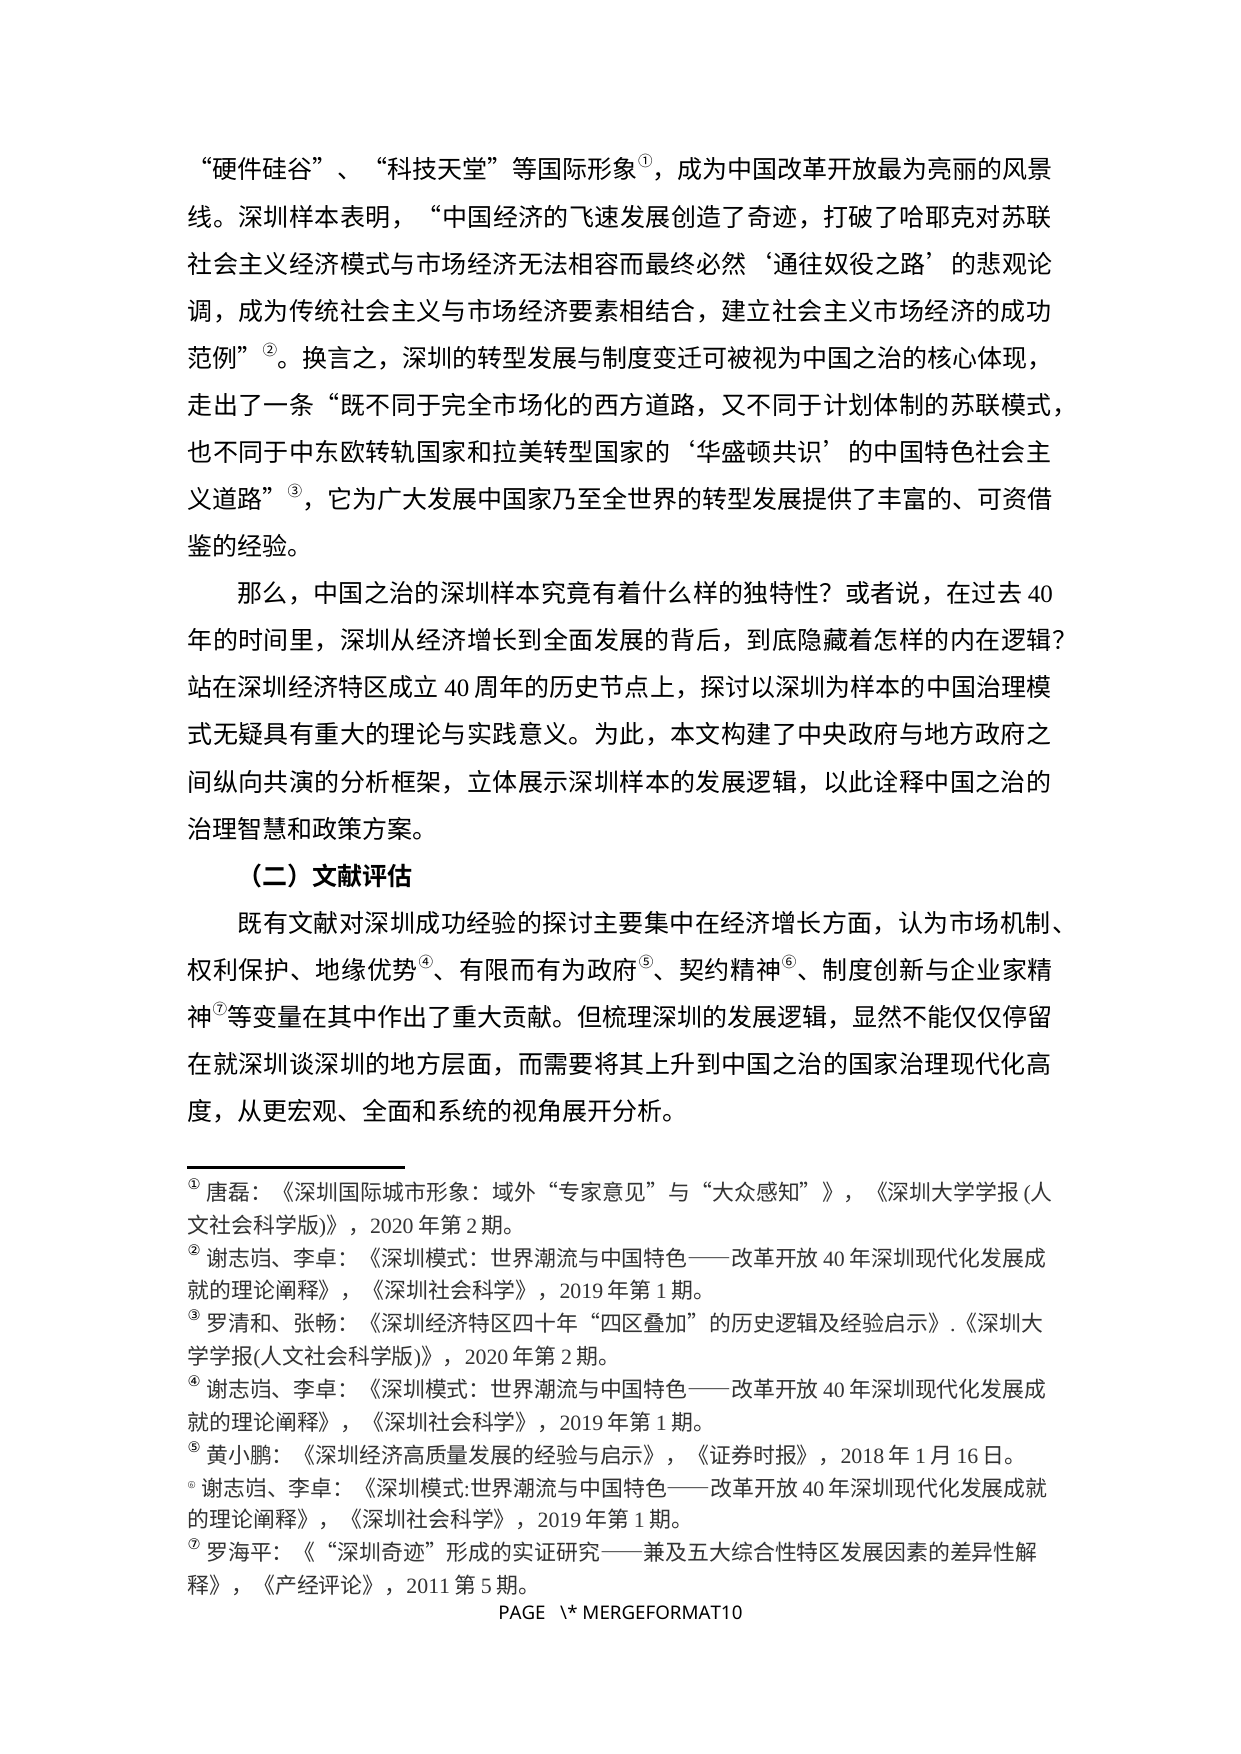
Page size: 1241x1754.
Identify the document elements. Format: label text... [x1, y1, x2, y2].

text （二）文献评估 [187, 856, 1053, 892]
text 既有文献对深圳成功经验的探讨主要集中在经济增长方面，认为市场机制、权利保护、地缘优势、有限而有为政府、契约精神、制度创新与企业家精神等变量在其中作出了重大贡献。但梳理深圳的发展逻辑，显然不能仅仅停留在就深圳谈深圳的地方层面，而需要将其上升到中国之治的国家治理现代化高度，从更宏观、全面和系统的视角展开分析。 [187, 903, 1053, 1128]
text 那么，中国之治的深圳样本究竟有着什么样的独特性？或者说，在过去40年的时间里，深圳从经济增长到全面发展的背后，到底隐藏着怎样的内在逻辑？站在深圳经济特区成立40周年的历史节点上，探讨以深圳为样本的中国治理模式无疑具有重大的理论与实践意义。为此，本文构建了中央政府与地方政府之间纵向共演的分析框架，立体展示深圳样本的发展逻辑，以此诠释中国之治的治理智慧和政策方案。 [187, 574, 1053, 845]
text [187, 150, 1053, 563]
